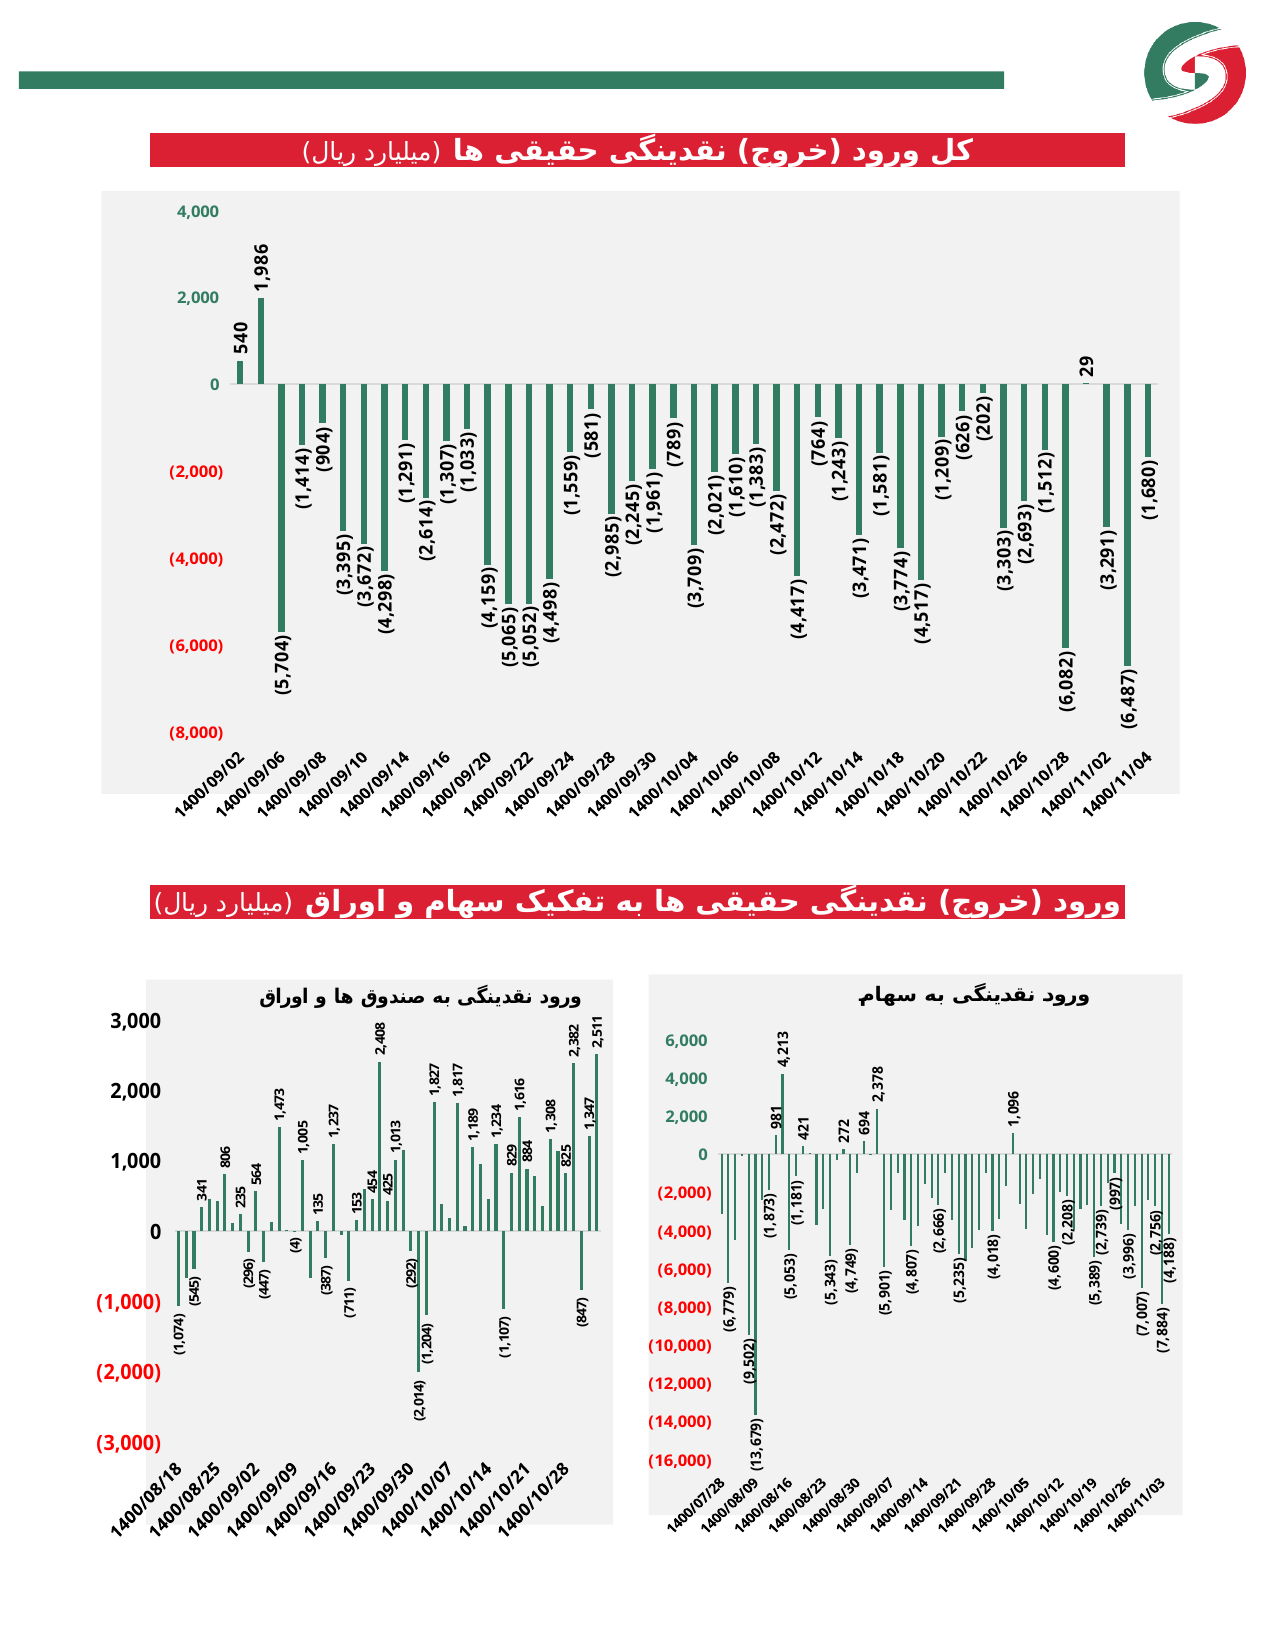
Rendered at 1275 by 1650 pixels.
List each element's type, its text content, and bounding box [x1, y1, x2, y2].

subtitle کل ورود (خروج) نقدینگی حقیقی ها (میلیارد ریال) [150, 133, 1125, 167]
picture [1143, 21, 1247, 124]
subtitle ورود (خروج) نقدینگی حقیقی ها به تفکیک سهام و اوراق (میلیارد ریال) [150, 885, 1125, 919]
